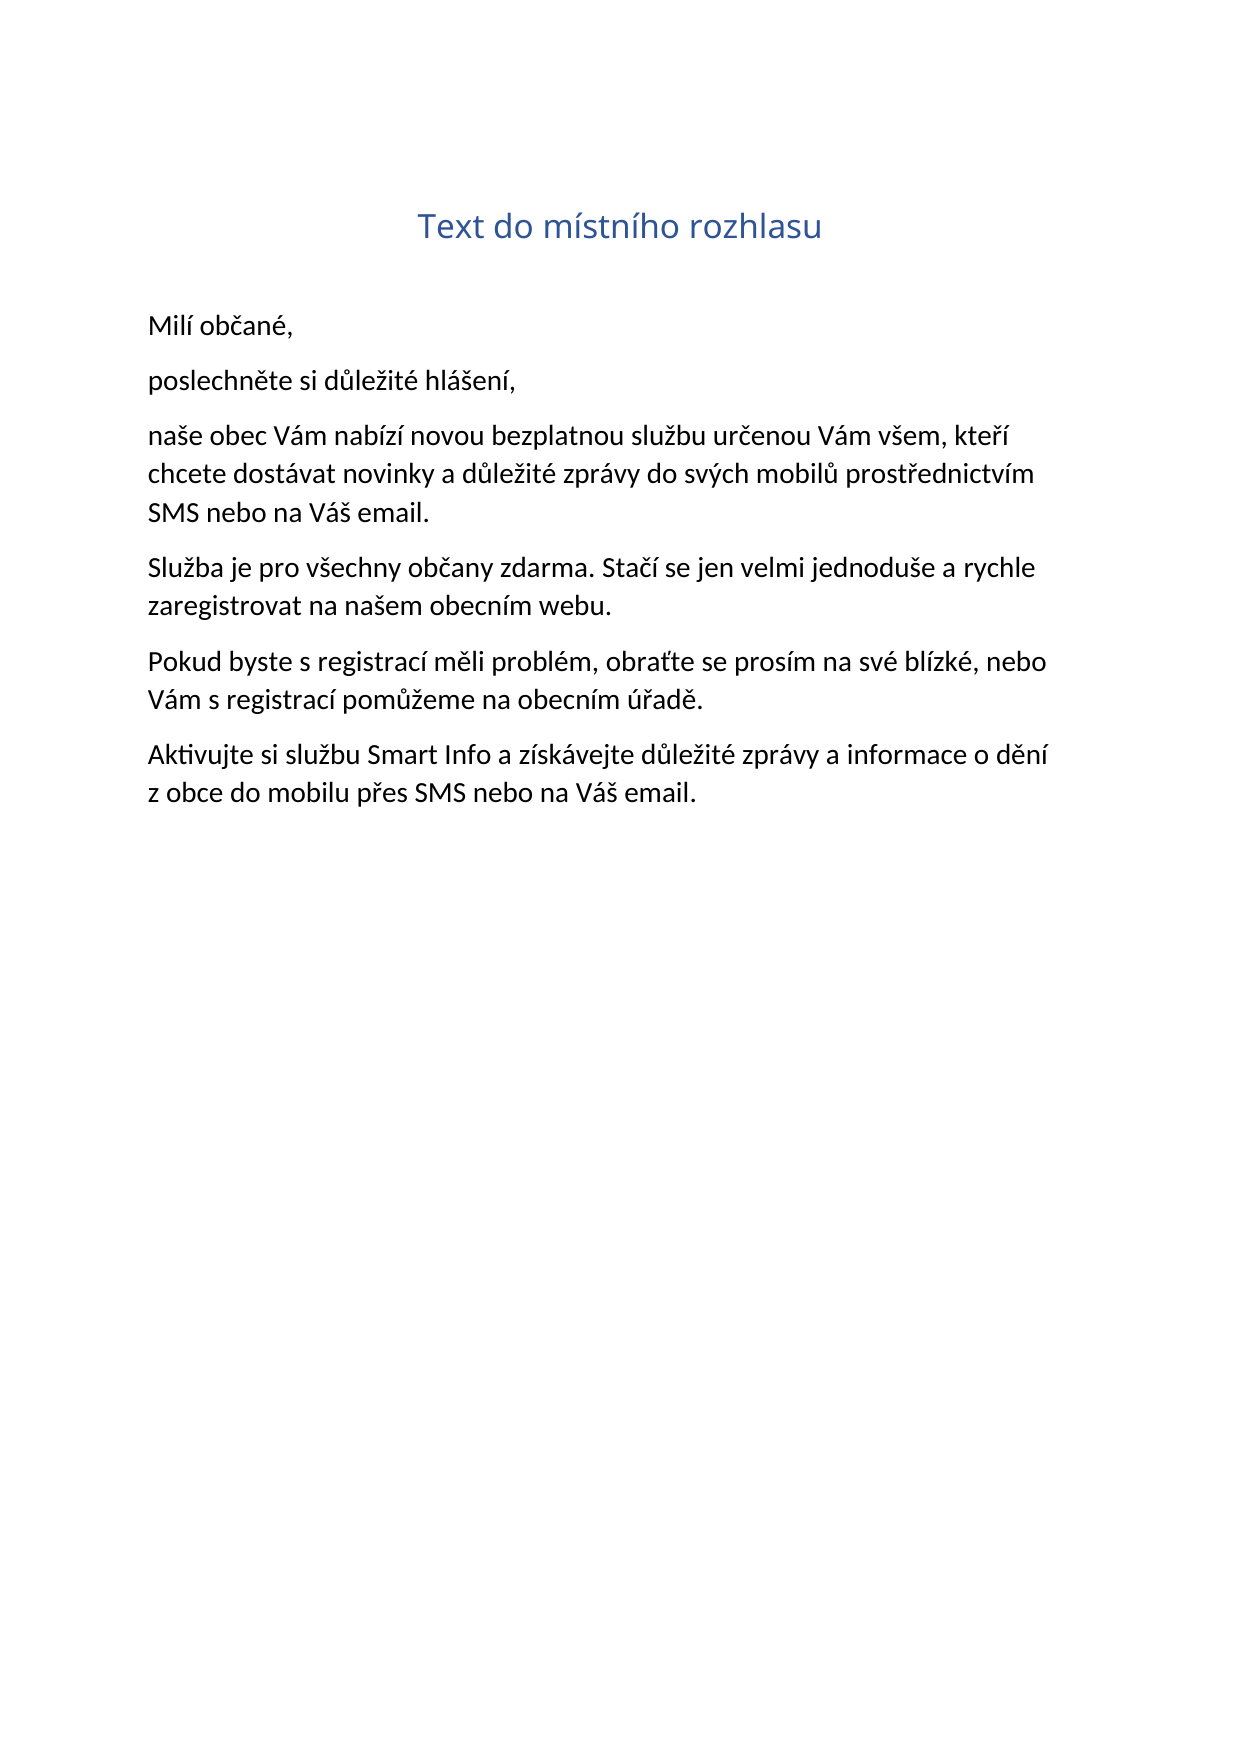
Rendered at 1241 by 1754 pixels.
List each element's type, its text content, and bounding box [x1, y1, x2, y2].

text Milí občané, [148, 307, 1093, 342]
text Pokud byste s registrací měli problém, obraťte se prosím na své blízké, nebo Vám s registrací pomůžeme na obecním úřadě. [148, 643, 1093, 717]
text naše obec Vám nabízí novou bezplatnou službu určenou Vám všem, kteří chcete dostávat novinky a důležité zprávy do svých mobilů prostřednictvím SMS nebo na Váš email. [148, 417, 1093, 529]
text Aktivujte si službu Smart Info a získávejte důležité zprávy a informace o dění z obce do mobilu přes SMS nebo na Váš email. [148, 736, 1093, 810]
subtitle Text do místního rozhlasu [148, 203, 1093, 248]
text Služba je pro všechny občany zdarma. Stačí se jen velmi jednoduše a rychle zaregistrovat na našem obecním webu. [148, 549, 1093, 623]
text poslechněte si důležité hlášení, [148, 362, 1093, 398]
